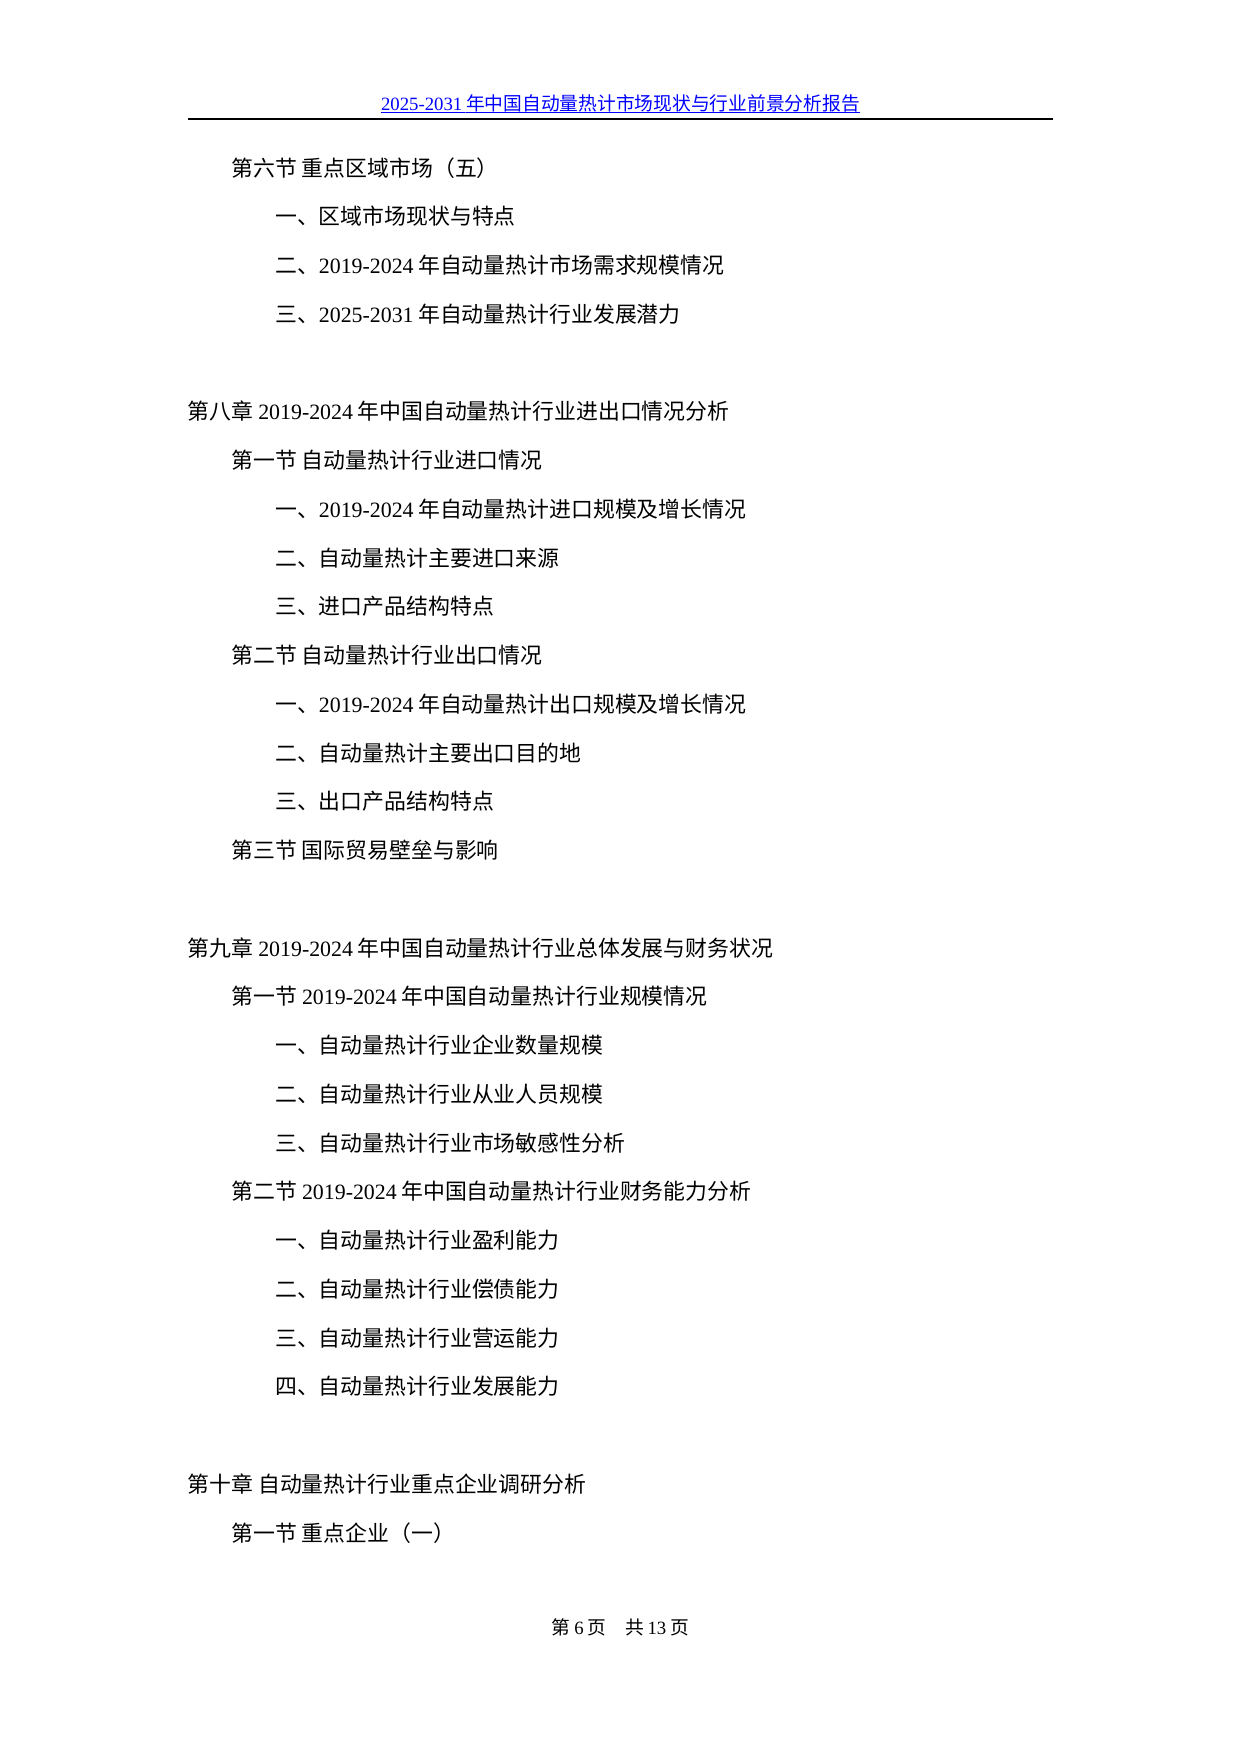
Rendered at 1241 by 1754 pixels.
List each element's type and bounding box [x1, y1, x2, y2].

text [187, 150, 1053, 1548]
